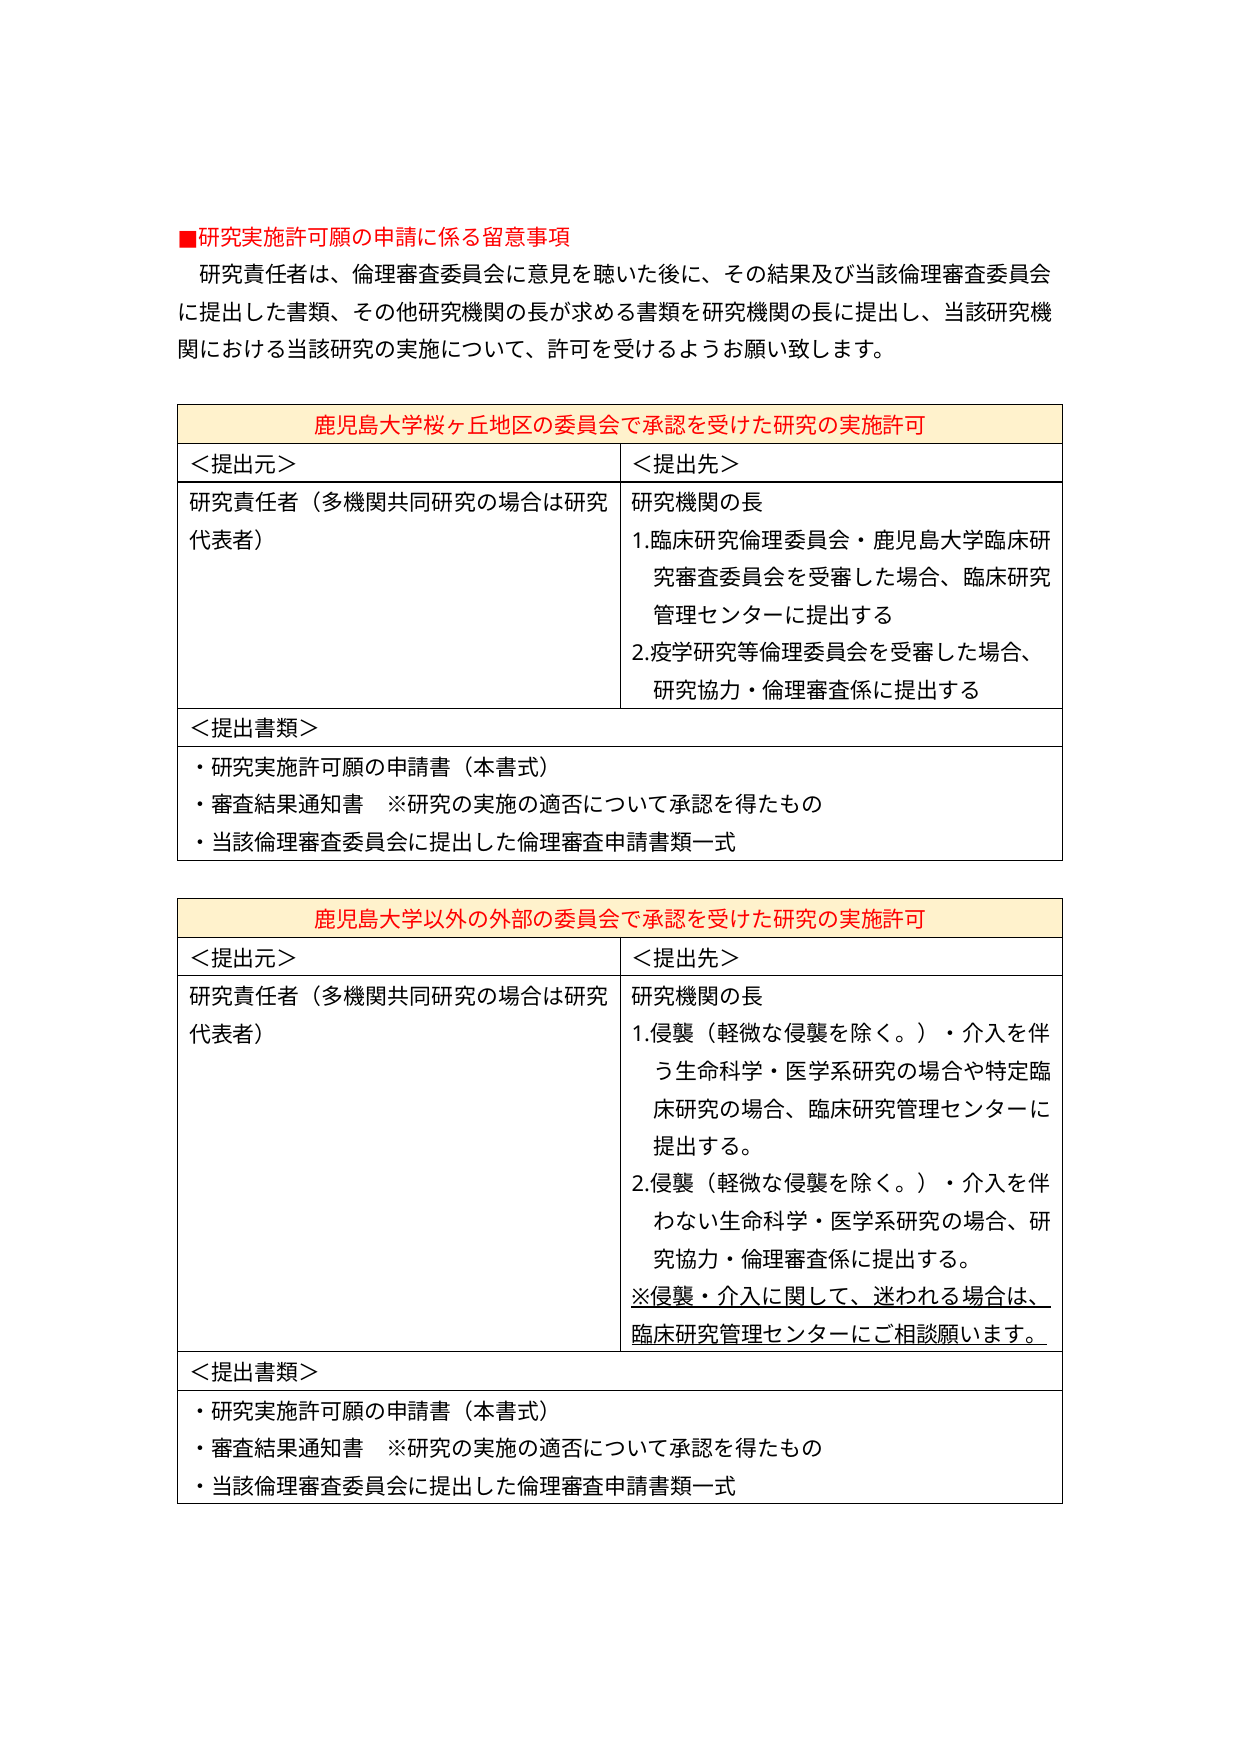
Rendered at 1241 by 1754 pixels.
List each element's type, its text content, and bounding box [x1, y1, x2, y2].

table_cell ・研究実施許可願の申請書（本書式） ・審査結果通知書 ※研究の実施の適否について承認を得たもの ・当該倫理審査委員会に提出した倫理審査申請書類一式 [178, 1391, 1062, 1503]
table_cell ＜提出先＞ [621, 938, 1062, 975]
table_cell 研究機関の長 1.臨床研究倫理委員会・鹿児島大学臨床研究審査委員会を受審した場合、臨床研究管理センターに提出する 2.疫学研究等倫理委員会を受審した場合、 研究協力・倫理審査係に提出する [621, 483, 1062, 707]
table_header 鹿児島大学以外の外部の委員会で承認を受けた研究の実施許可 [178, 899, 1062, 937]
text ■研究実施許可願の申請に係る留意事項 [177, 217, 1063, 254]
table_cell 研究責任者（多機関共同研究の場合は研究代表者） [178, 976, 620, 1351]
table_cell 研究機関の長 1.侵襲（軽微な侵襲を除く。）・介入を伴う生命科学・医学系研究の場合や特定臨床研究の場合、臨床研究管理センターに提出する。 2.侵襲（軽微な侵襲を除く。）・介入を伴わない生命科学・医学系研究の場合、研究協力・倫理審査係に提出する。 ※侵襲・介入に関して、迷われる場合は、臨床研究管理センターにご相談願います。 [621, 976, 1062, 1351]
text 研究責任者は、倫理審査委員会に意見を聴いた後に、その結果及び当該倫理審査委員会に提出した書類、その他研究機関の長が求める書類を研究機関の長に提出し、当該研究機関における当該研究の実施について、許可を受けるようお願い致します。 [177, 254, 1063, 367]
table_cell ＜提出書類＞ [178, 1352, 1062, 1390]
table_cell ・研究実施許可願の申請書（本書式） ・審査結果通知書 ※研究の実施の適否について承認を得たもの ・当該倫理審査委員会に提出した倫理審査申請書類一式 [178, 747, 1062, 859]
table_header 鹿児島大学桜ヶ丘地区の委員会で承認を受けた研究の実施許可 [178, 405, 1062, 443]
table_cell 研究責任者（多機関共同研究の場合は研究代表者） [178, 483, 620, 707]
table_cell ＜提出元＞ [178, 938, 620, 975]
table_cell ＜提出先＞ [621, 444, 1062, 481]
table_cell ＜提出書類＞ [178, 709, 1062, 746]
table_cell ＜提出元＞ [178, 444, 620, 481]
